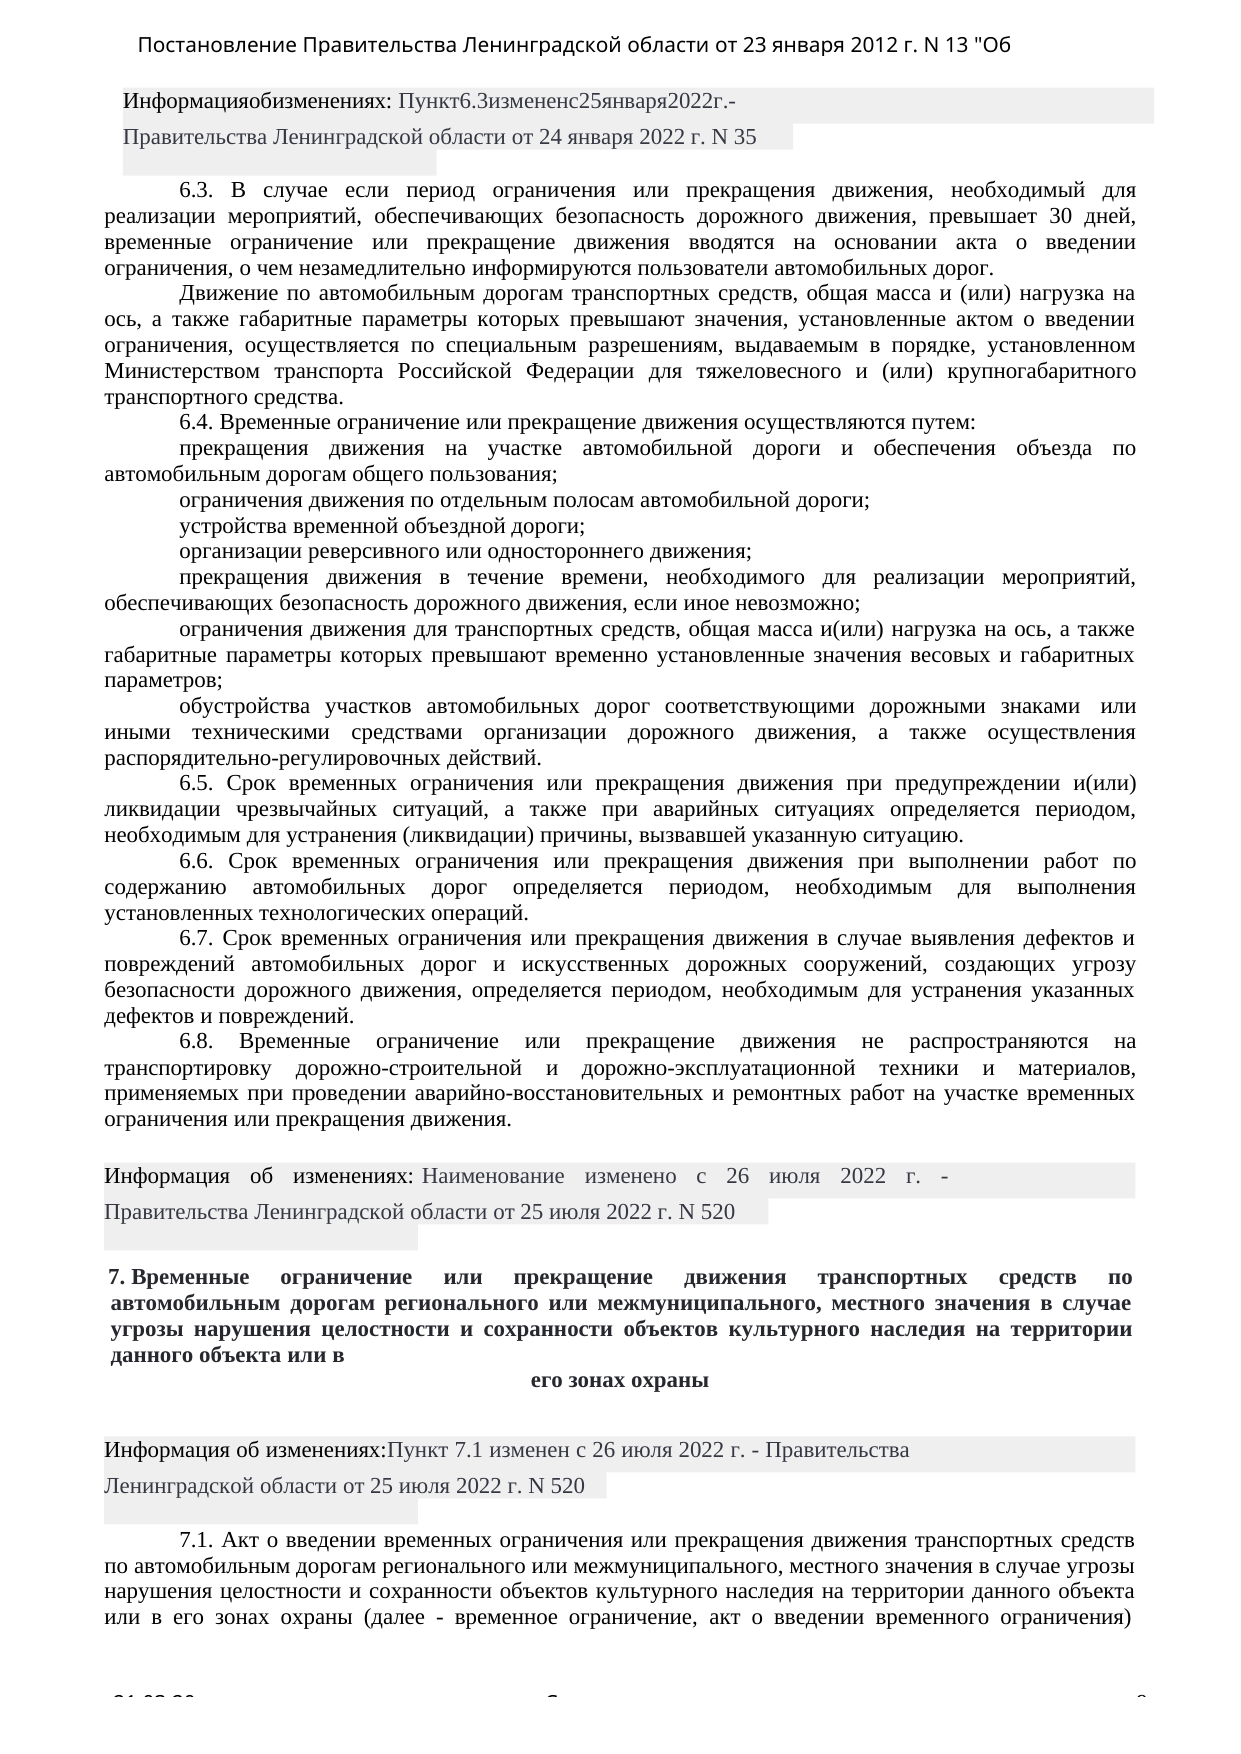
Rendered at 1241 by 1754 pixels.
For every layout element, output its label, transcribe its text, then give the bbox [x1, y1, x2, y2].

text Движение по автомобильным дорогам транспортных средств, общая масса и (или) нагрузка на ось, а также габаритные параметры которых превышают значения, установленные актом о введении ограничения, осуществляется по специальным разрешениям, выдаваемым в порядке, установленном Министерством транспорта Российской Федерации для тяжеловесного и (или) крупногабаритного транспортного средства. [104, 280, 1137, 409]
subtitle Временные ограничение или прекращение движения транспортных средств по автомобильным дорогам регионального или межмуниципального, местного значения в случае угрозы нарушения целостности и сохранности объектов культурного наследия на территории данного объекта или в [108, 1171, 1132, 1367]
list Срок временных ограничения или прекращения движения при предупреждении и(или) ликвидации чрезвычайных ситуаций, а также при аварийных ситуациях определяется периодом, необходимым для устранения (ликвидации) причины, вызвавшей указанную ситуацию. [104, 770, 1137, 848]
list Акт о введении временных ограничения или прекращения движения транспортных средств по автомобильным дорогам регионального или межмуниципального, местного значения в случае угрозы нарушения целостности и сохранности объектов культурного наследия на территории данного объекта или в его зонах охраны (далее - временное ограничение, акт о введении временного ограничения) [104, 1434, 1137, 1630]
list Срок временных ограничения или прекращения движения при выполнении работ по содержанию автомобильных дорог определяется периодом, необходимым для выполнения установленных технологических операций. [104, 848, 1136, 925]
text обустройства участков автомобильных дорог соответствующими дорожными знаками или иными техническими средствами организации дорожного движения, а также осуществления распорядительно-регулировочных действий. [104, 693, 1136, 770]
list Временные ограничение или прекращение движения не распространяются на транспортировку дорожно-строительной и дорожно-эксплуатационной техники и материалов, применяемых при проведении аварийно-восстановительных и ремонтных работ на участке временных ограничения или прекращения движения. [104, 1028, 1137, 1132]
text прекращения движения в течение времени, необходимого для реализации мероприятий, обеспечивающих безопасность дорожного движения, если иное невозможно; [104, 564, 1136, 616]
text организации реверсивного или одностороннего движения; [179, 538, 1169, 564]
list Срок временных ограничения или прекращения движения в случае выявления дефектов и повреждений автомобильных дорог и искусственных дорожных сооружений, создающих угрозу безопасности дорожного движения, определяется периодом, необходимым для устранения указанных дефектов и повреждений. [104, 925, 1136, 1028]
text его зонах охраны [531, 1367, 1169, 1393]
list Временные ограничение или прекращение движения осуществляются путем: [179, 409, 1169, 435]
text ограничения движения для транспортных средств, общая масса и(или) нагрузка на ось, а также габаритные параметры которых превышают временно установленные значения весовых и габаритных параметров; [104, 616, 1137, 693]
text прекращения движения на участке автомобильной дороги и обеспечения объезда по автомобильным дорогам общего пользования; [104, 435, 1136, 486]
list В случае если период ограничения или прекращения движения, необходимый для реализации мероприятий, обеспечивающих безопасность дорожного движения, превышает 30 дней, временные ограничение или прекращение движения вводятся на основании акта о введении ограничения, о чем незамедлительно информируются пользователи автомобильных дорог. [104, 177, 1137, 280]
text ограничения движения по отдельным полосам автомобильной дороги; устройства временной объездной дороги; [179, 486, 870, 538]
